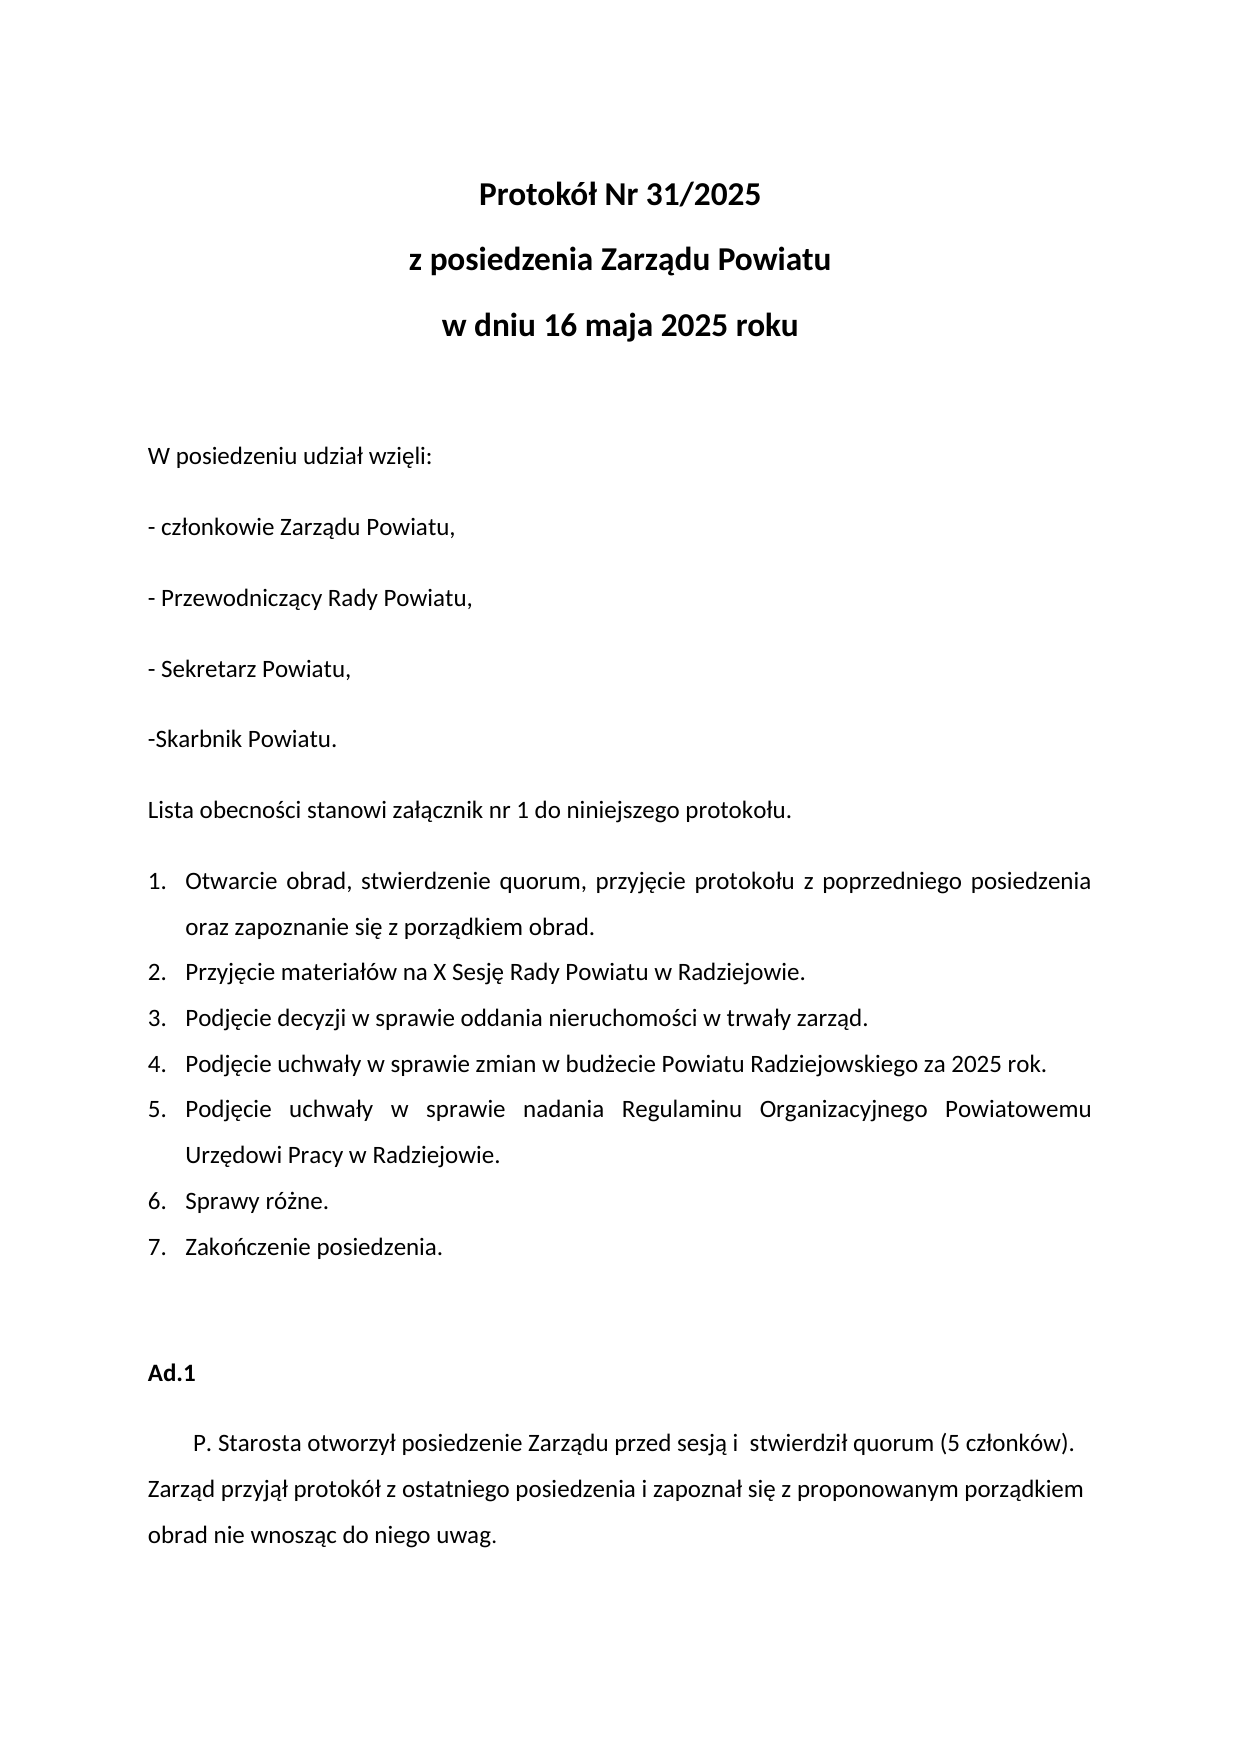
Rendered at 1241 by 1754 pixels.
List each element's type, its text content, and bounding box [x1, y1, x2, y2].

list Zakończenie posiedzenia. [148, 1231, 1093, 1261]
text -Skarbnik Powiatu. [148, 723, 1093, 754]
title w dniu 16 maja 2025 roku [148, 304, 1093, 345]
text W posiedzeniu udział wzięli: [148, 441, 1093, 471]
text P. Starosta otworzył posiedzenie Zarządu przed sesją i stwierdził quorum (5 członków). Zarząd przyjął protokół z ostatniego posiedzenia i zapoznał się z proponowanym porządkiem obrad nie wnosząc do niego uwag. [148, 1428, 1093, 1549]
text - członkowie Zarządu Powiatu, [148, 511, 1093, 542]
list Podjęcie uchwały w sprawie zmian w budżecie Powiatu Radziejowskiego za 2025 rok. [148, 1048, 1093, 1078]
text Lista obecności stanowi załącznik nr 1 do niniejszego protokołu. [148, 794, 1093, 825]
list Przyjęcie materiałów na X Sesję Rady Powiatu w Radziejowie. [148, 956, 1093, 987]
title z posiedzenia Zarządu Powiatu [148, 238, 1093, 279]
list Podjęcie uchwały w sprawie nadania Regulaminu Organizacyjnego Powiatowemu Urzędowi Pracy w Radziejowie. [148, 1093, 1093, 1170]
title Protokół Nr 31/2025 [148, 173, 1093, 213]
text Ad.1 [148, 1357, 1093, 1387]
list Otwarcie obrad, stwierdzenie quorum, przyjęcie protokołu z poprzedniego posiedzenia oraz zapoznanie się z porządkiem obrad. [148, 865, 1093, 941]
text - Sekretarz Powiatu, [148, 653, 1093, 683]
text - Przewodniczący Rady Powiatu, [148, 582, 1093, 612]
list Sprawy różne. [148, 1185, 1093, 1216]
list Podjęcie decyzji w sprawie oddania nieruchomości w trwały zarząd. [148, 1002, 1093, 1033]
